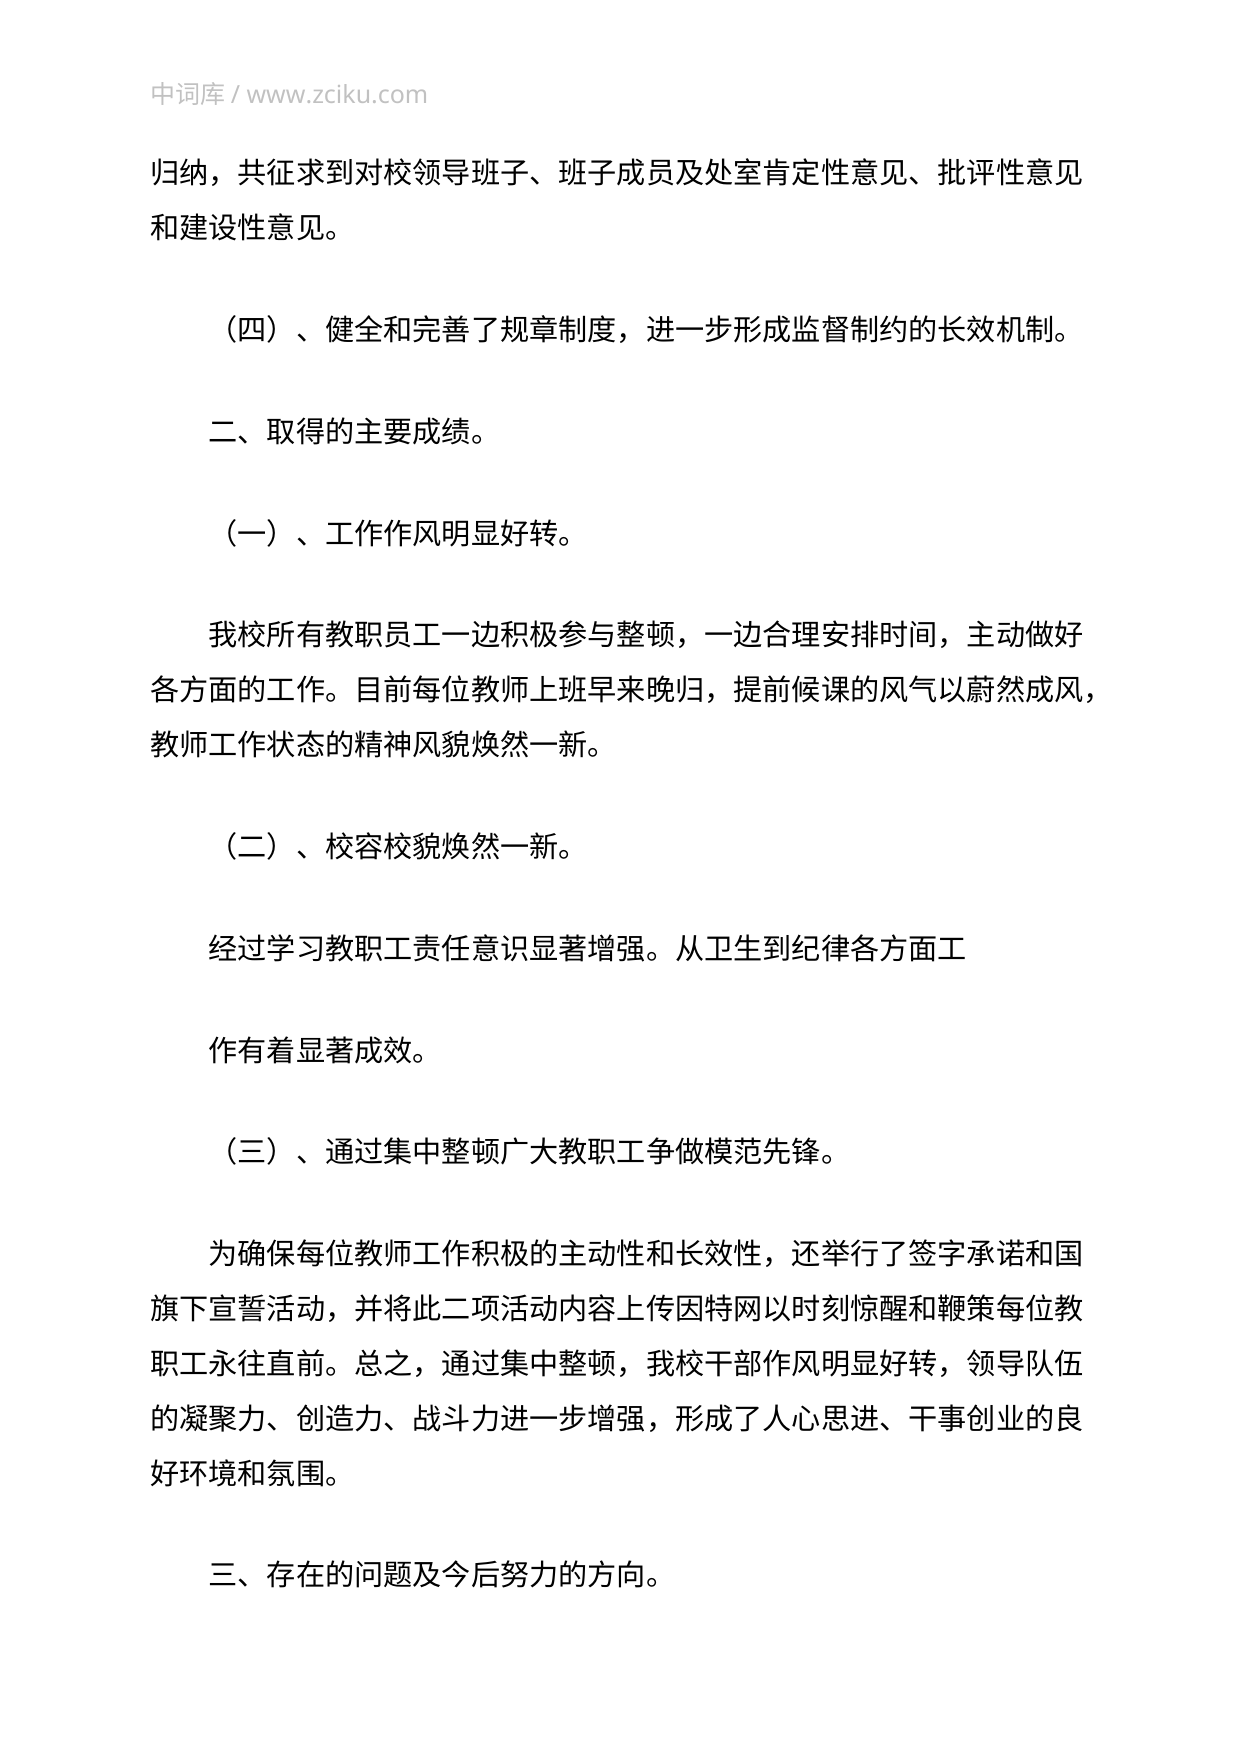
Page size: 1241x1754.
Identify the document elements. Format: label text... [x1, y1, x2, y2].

text 作有着显著成效。 [150, 1027, 1090, 1069]
text 三、存在的问题及今后努力的方向。 [150, 1552, 1090, 1594]
text 二、取得的主要成绩。 [150, 408, 1090, 451]
text 为确保每位教师工作积极的主动性和长效性，还举行了签字承诺和国旗下宣誓活动，并将此二项活动内容上传因特网以时刻惊醒和鞭策每位教职工永往直前。总之，通过集中整顿，我校干部作风明显好转，领导队伍的凝聚力、创造力、战斗力进一步增强，形成了人心思进、干事创业的良好环境和氛围。 [150, 1231, 1090, 1492]
text 经过学习教职工责任意识显著增强。从卫生到纪律各方面工 [150, 925, 1090, 968]
text （四）、健全和完善了规章制度，进一步形成监督制约的长效机制。 [150, 307, 1090, 349]
text （三）、通过集中整顿广大教职工争做模范先锋。 [150, 1129, 1090, 1171]
text 我校所有教职员工一边积极参与整顿，一边合理安排时间，主动做好各方面的工作。目前每位教师上班早来晚归，提前候课的风气以蔚然成风，教师工作状态的精神风貌焕然一新。 [150, 612, 1090, 764]
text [150, 150, 1090, 247]
text （二）、校容校貌焕然一新。 [150, 823, 1090, 866]
text （一）、工作作风明显好转。 [150, 510, 1090, 552]
